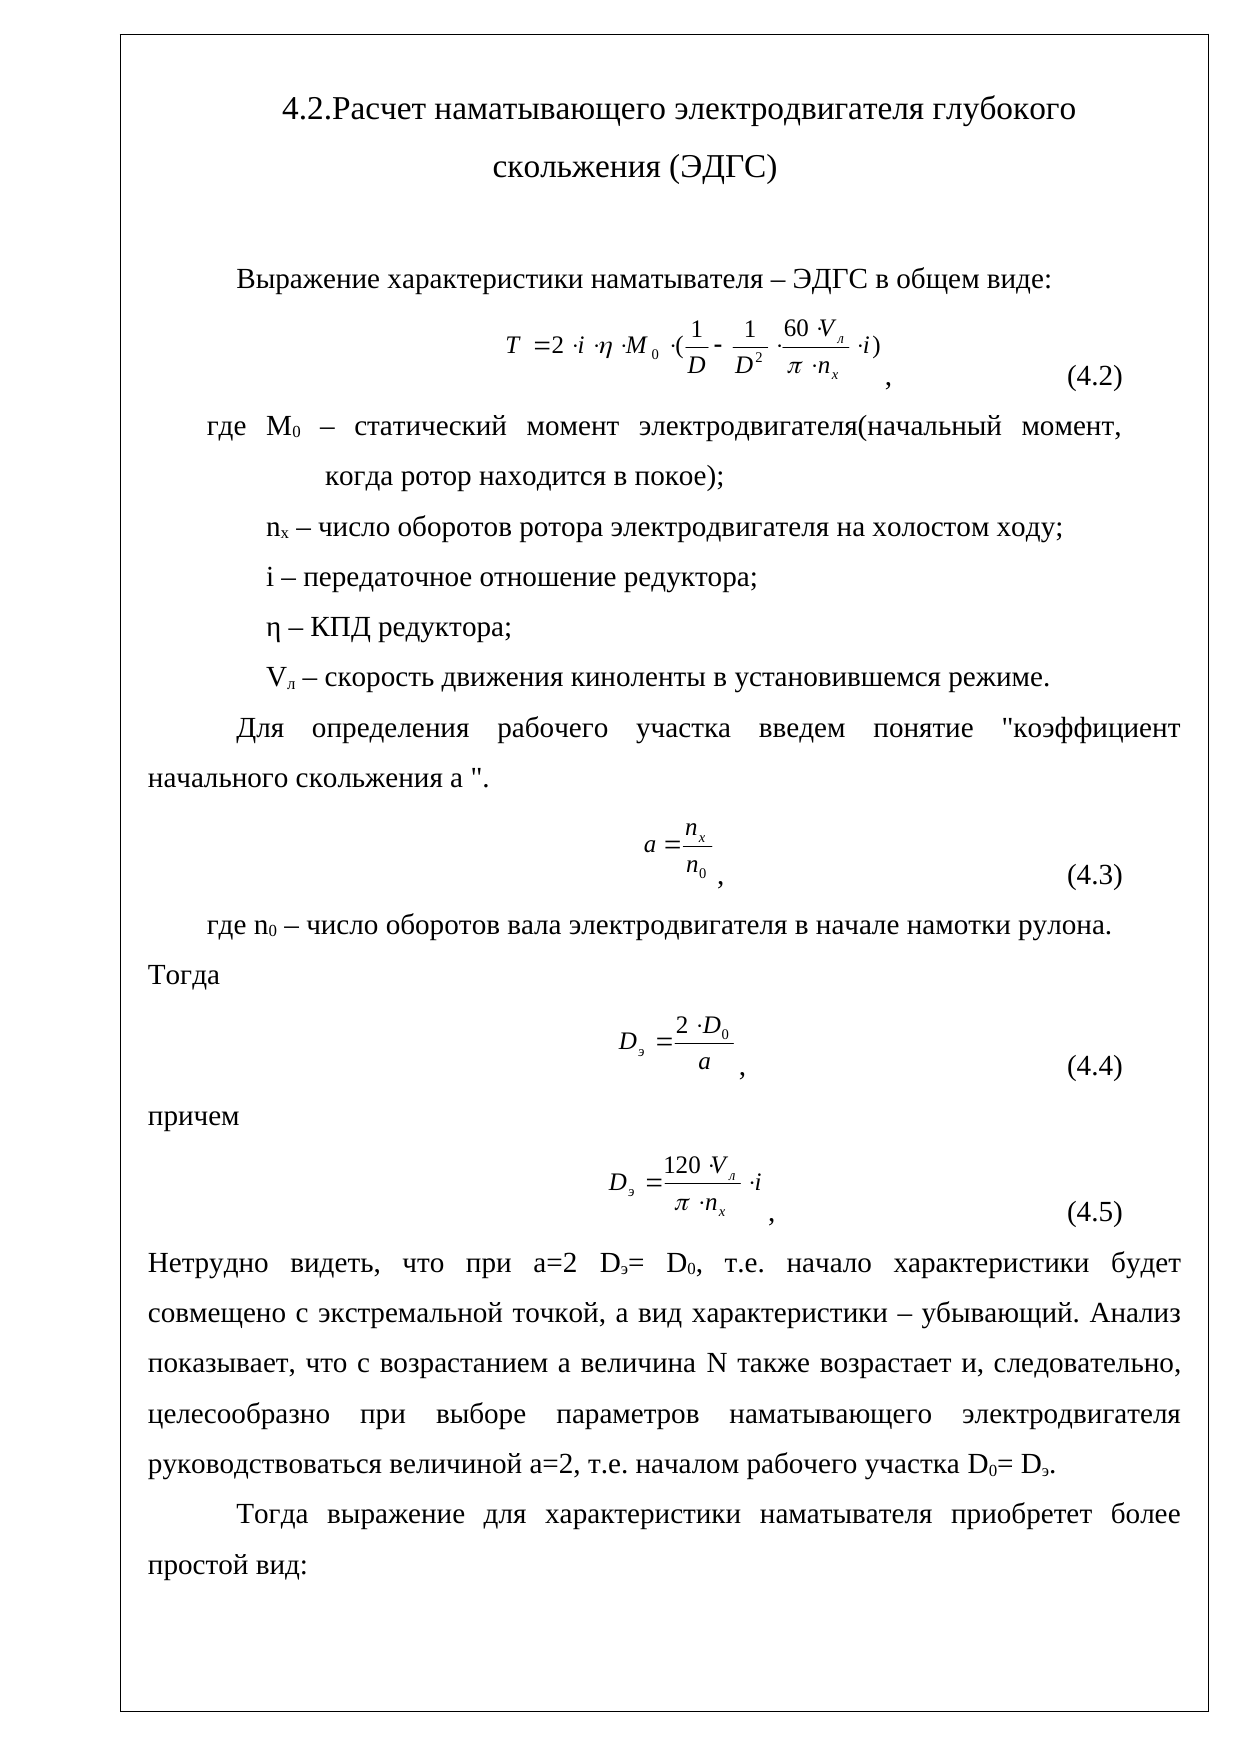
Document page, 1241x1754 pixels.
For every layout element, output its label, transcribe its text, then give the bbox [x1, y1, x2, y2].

text nx – число оборотов ротора электродвигателя на холостом ходу; [266, 509, 1122, 542]
text 4.2.Расчет наматывающего электродвигателя глубокого скольжения (ЭДГС) [148, 89, 1122, 184]
text η – КПД редуктора; [266, 609, 1122, 643]
text Vл – скорость движения киноленты в установившемся режиме. [266, 659, 1122, 693]
text i – передаточное отношение редуктора; [266, 559, 1122, 592]
text где n0 – число оборотов вала электродвигателя в начале намотки рулона. [148, 907, 1182, 941]
text Выражение характеристики наматывателя – ЭДГС в общем виде: [148, 261, 1122, 295]
text Тогда [148, 957, 1182, 991]
text Тогда выражение для характеристики наматывателя приобретет более простой вид: [148, 1496, 1182, 1580]
text , (4.2) [148, 311, 1122, 391]
text Нетрудно видеть, что при а=2 Dэ= D0, т.е. начало характеристики будет совмещено с экстремальной точкой, а вид характеристики – убывающий. Анализ показывает, что с возрастанием а величина N также возрастает и, следовательно, целесообразно при выборе параметров наматывающего электродвигателя руководствоваться величиной а=2, т.е. началом рабочего участка D0= Dэ. [148, 1245, 1182, 1480]
text Для определения рабочего участка введем понятие "коэффициент начального скольжения а ". [148, 710, 1182, 794]
text , (4.5) [148, 1148, 1122, 1228]
text , (4.3) [148, 811, 1122, 890]
text где М0 – статический момент электродвигателя(начальный момент, когда ротор находится в покое); [207, 408, 1122, 492]
text причем [148, 1098, 1122, 1132]
text , (4.4) [148, 1008, 1122, 1081]
